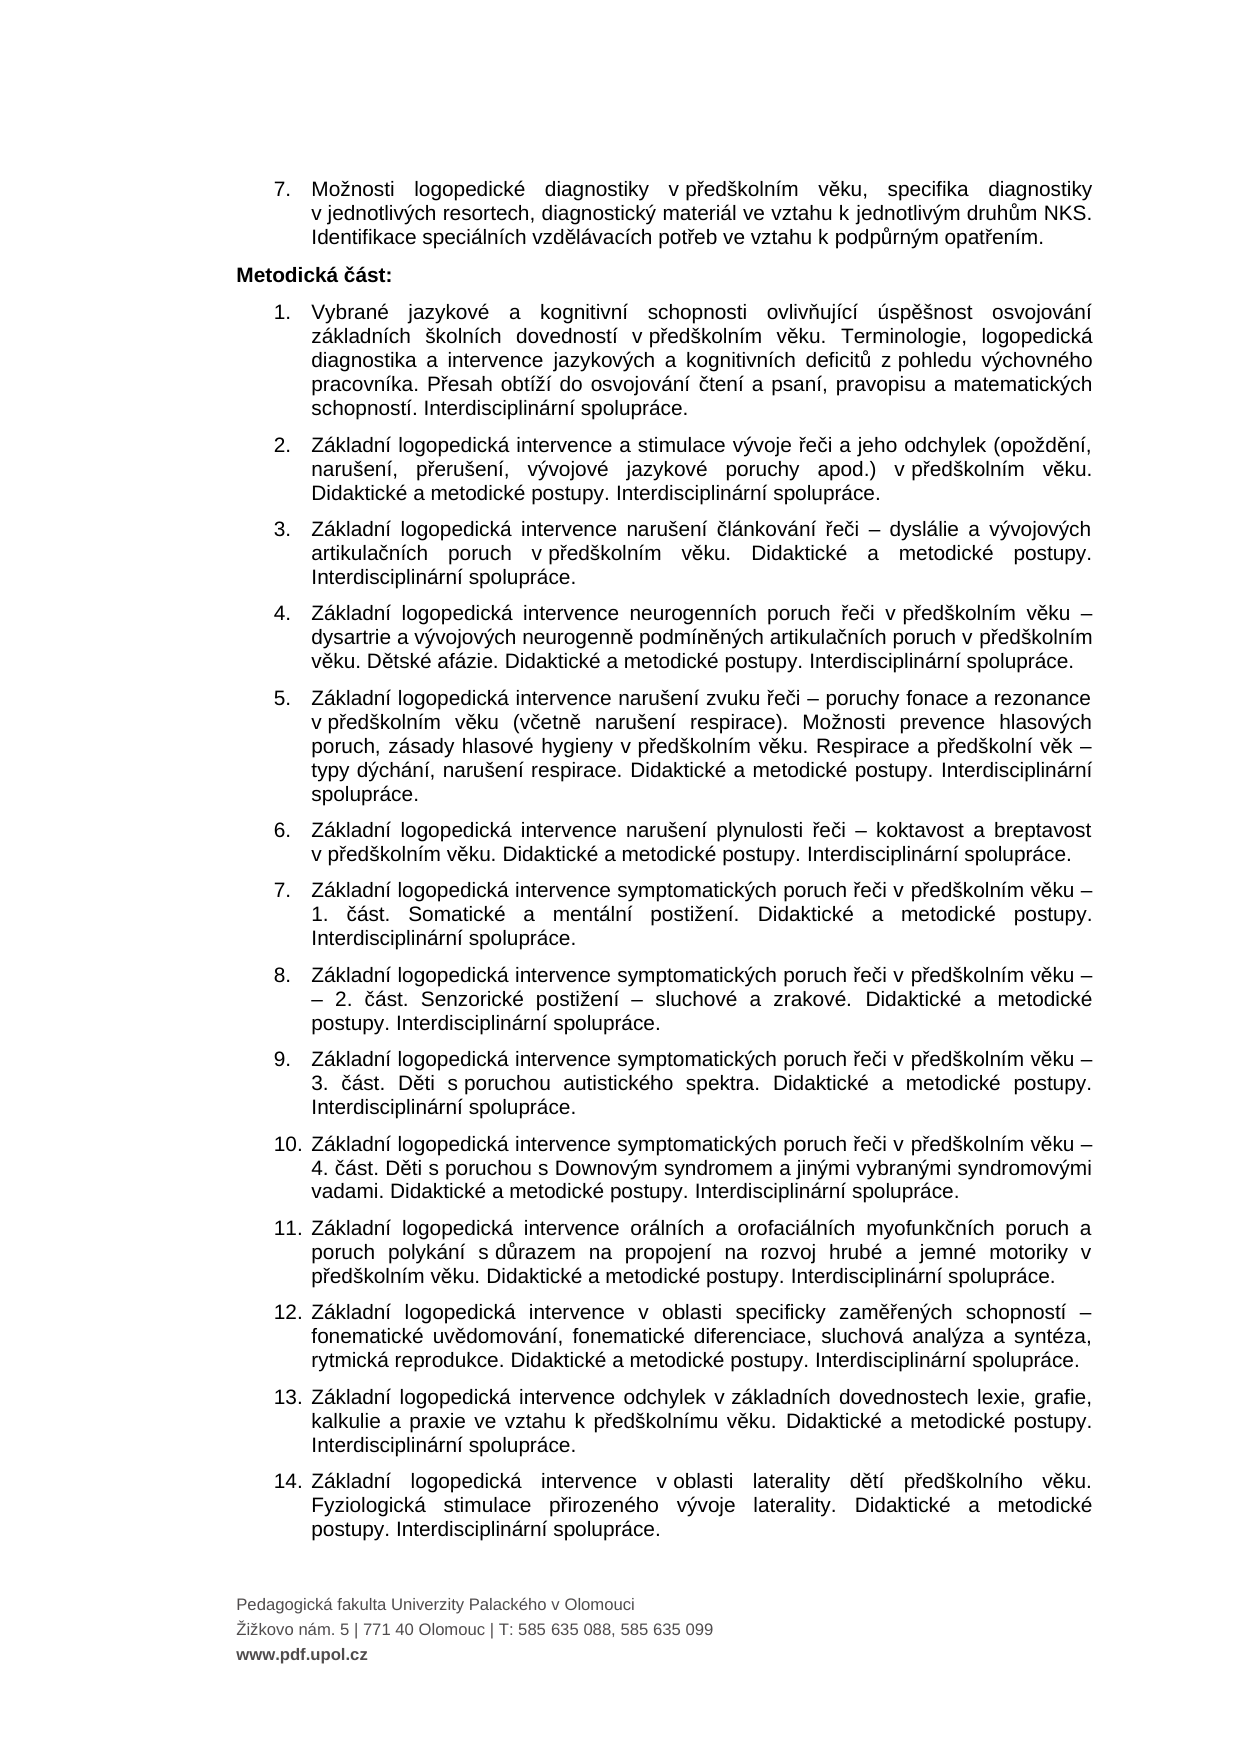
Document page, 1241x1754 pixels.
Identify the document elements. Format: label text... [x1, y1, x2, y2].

list Základní logopedická intervence symptomatických poruch řeči v předškolním věku – 4. část. Děti s poruchou s Downovým syndromem a jinými vybranými syndromovými vadami. Didaktické a metodické postupy. Interdisciplinární spolupráce. [274, 1131, 1092, 1203]
list Základní logopedická intervence symptomatických poruch řeči v předškolním věku – 3. část. Děti s poruchou autistického spektra. Didaktické a metodické postupy. Interdisciplinární spolupráce. [274, 1047, 1092, 1119]
list Základní logopedická intervence narušení zvuku řeči – poruchy fonace a rezonance v předškolním věku (včetně narušení respirace). Možnosti prevence hlasových poruch, zásady hlasové hygieny v předškolním věku. Respirace a předškolní věk – typy dýchání, narušení respirace. Didaktické a metodické postupy. Interdisciplinární spolupráce. [274, 686, 1092, 805]
list Základní logopedická intervence narušení plynulosti řeči – koktavost a breptavost v předškolním věku. Didaktické a metodické postupy. Interdisciplinární spolupráce. [274, 818, 1092, 866]
list Základní logopedická intervence orálních a orofaciálních myofunkčních poruch a poruch polykání s důrazem na propojení na rozvoj hrubé a jemné motoriky v předškolním věku. Didaktické a metodické postupy. Interdisciplinární spolupráce. [274, 1216, 1092, 1288]
list Vybrané jazykové a kognitivní schopnosti ovlivňující úspěšnost osvojování základních školních dovedností v předškolním věku. Terminologie, logopedická diagnostika a intervence jazykových a kognitivních deficitů z pohledu výchovného pracovníka. Přesah obtíží do osvojování čtení a psaní, pravopisu a matematických schopností. Interdisciplinární spolupráce. [274, 300, 1092, 420]
list Základní logopedická intervence symptomatických poruch řeči v předškolním věku – – 2. část. Senzorické postižení – sluchové a zrakové. Didaktické a metodické postupy. Interdisciplinární spolupráce. [274, 963, 1092, 1034]
list Základní logopedická intervence v oblasti laterality dětí předškolního věku. Fyziologická stimulace přirozeného vývoje laterality. Didaktické a metodické postupy. Interdisciplinární spolupráce. [274, 1469, 1092, 1541]
list Možnosti logopedické diagnostiky v předškolním věku, specifika diagnostiky v jednotlivých resortech, diagnostický materiál ve vztahu k jednotlivým druhům NKS. Identifikace speciálních vzdělávacích potřeb ve vztahu k podpůrným opatřením. [274, 177, 1092, 249]
list Základní logopedická intervence symptomatických poruch řeči v předškolním věku – 1. část. Somatické a mentální postižení. Didaktické a metodické postupy. Interdisciplinární spolupráce. [274, 878, 1092, 950]
list Základní logopedická intervence odchylek v základních dovednostech lexie, grafie, kalkulie a praxie ve vztahu k předškolnímu věku. Didaktické a metodické postupy. Interdisciplinární spolupráce. [274, 1384, 1092, 1456]
list Základní logopedická intervence v oblasti specificky zaměřených schopností – fonematické uvědomování, fonematické diferenciace, sluchová analýza a syntéza, rytmická reprodukce. Didaktické a metodické postupy. Interdisciplinární spolupráce. [274, 1300, 1092, 1372]
text Metodická část: [236, 262, 1092, 288]
list Základní logopedická intervence neurogenních poruch řeči v předškolním věku – dysartrie a vývojových neurogenně podmíněných artikulačních poruch v předškolním věku. Dětské afázie. Didaktické a metodické postupy. Interdisciplinární spolupráce. [274, 601, 1092, 673]
list Základní logopedická intervence narušení článkování řeči – dyslálie a vývojových artikulačních poruch v předškolním věku. Didaktické a metodické postupy. Interdisciplinární spolupráce. [274, 517, 1092, 589]
list Základní logopedická intervence a stimulace vývoje řeči a jeho odchylek (opoždění, narušení, přerušení, vývojové jazykové poruchy apod.) v předškolním věku. Didaktické a metodické postupy. Interdisciplinární spolupráce. [274, 432, 1092, 504]
